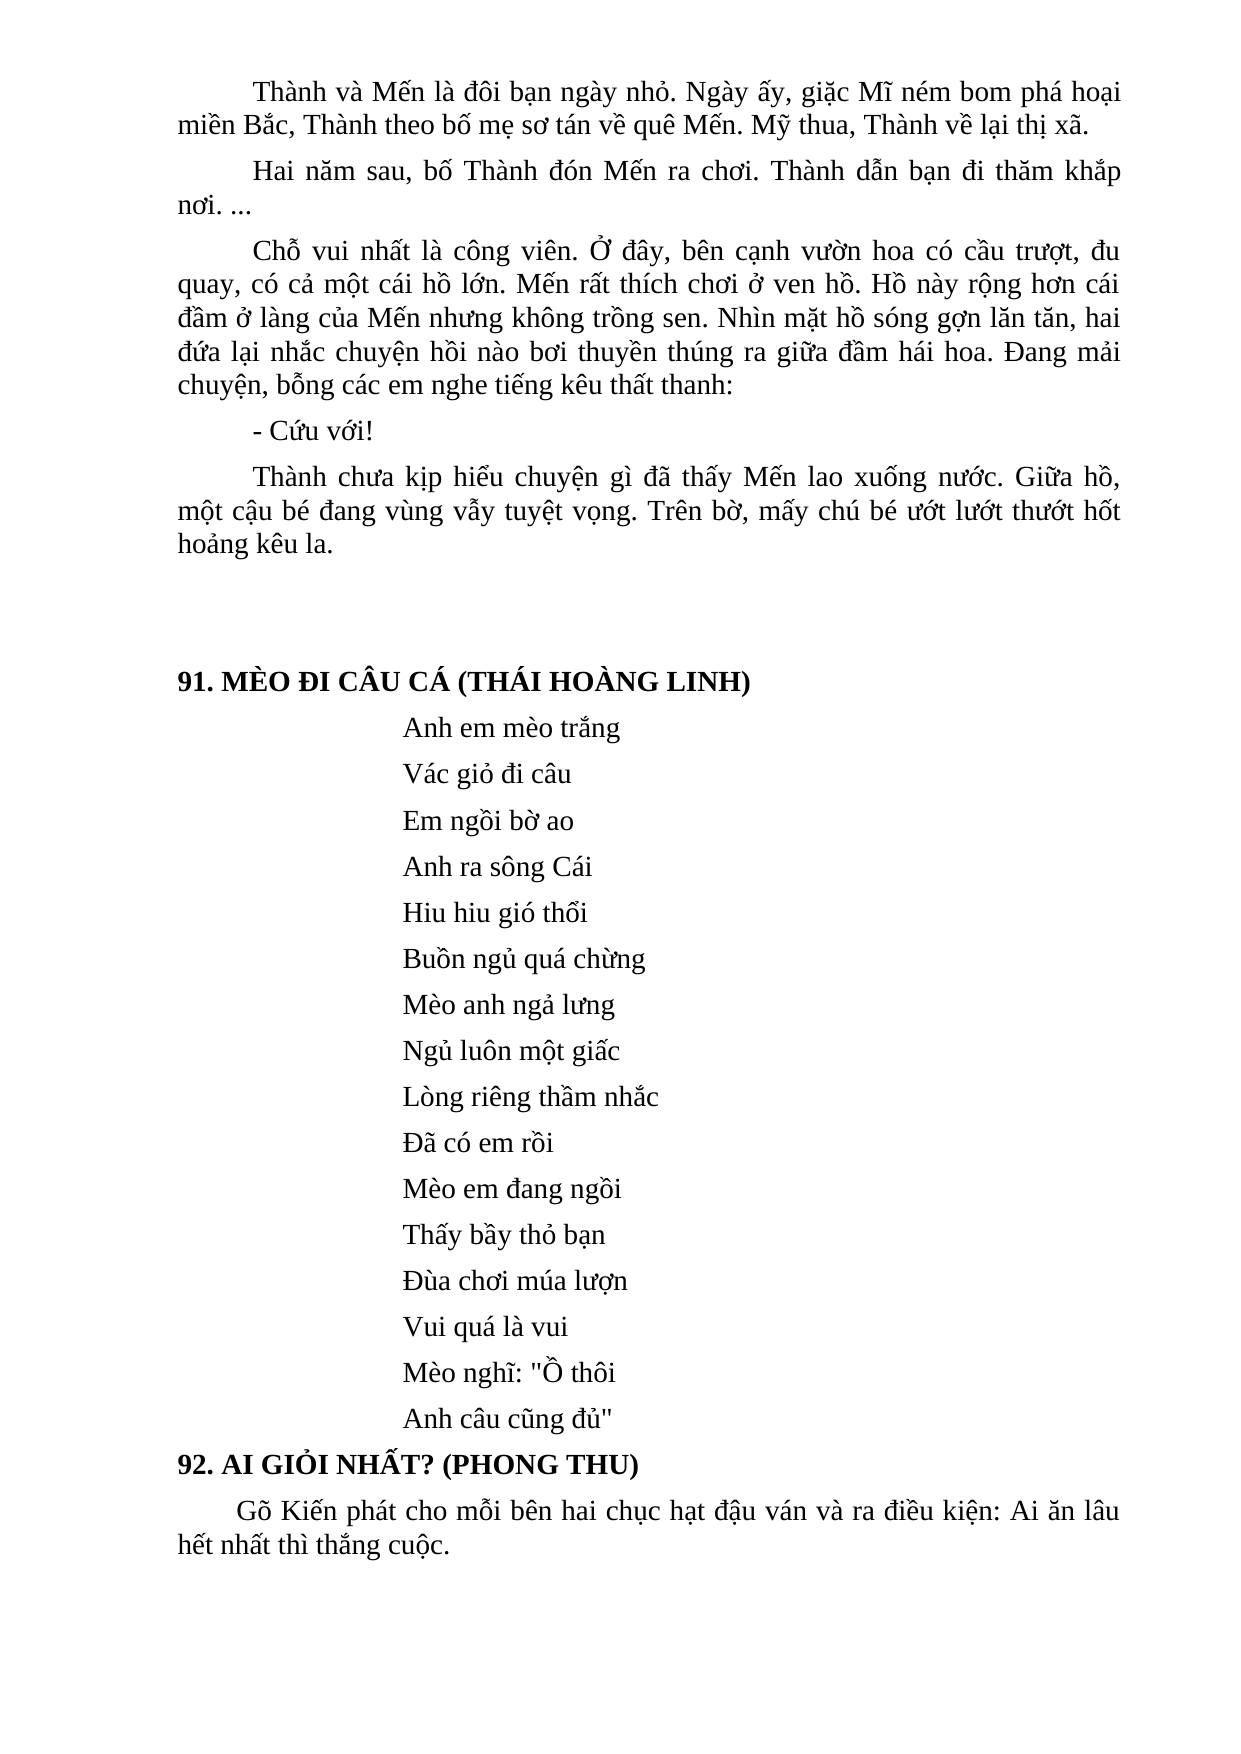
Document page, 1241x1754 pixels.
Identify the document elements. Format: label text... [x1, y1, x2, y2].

text Anh ra sông Cái [177, 849, 1122, 882]
text Em ngồi bờ ao [177, 803, 1122, 836]
text Thành chưa kịp hiểu chuyện gì đã thấy Mến lao xuống nước. Giữa hồ, một cậu bé đang vùng vẫy tuyệt vọng. Trên bờ, mấy chú bé ướt lướt thướt hốt hoảng kêu la. [177, 459, 1122, 560]
text 92. AI GIỎI NHẤT? (PHONG THU) [177, 1447, 1122, 1481]
text Hai năm sau, bố Thành đón Mến ra chơi. Thành dẫn bạn đi thăm khắp nơi. ... [177, 153, 1122, 221]
text Mèo anh ngả lưng [177, 987, 1122, 1020]
text Anh câu cũng đủ" [177, 1401, 1122, 1435]
text Hiu hiu gió thổi [177, 895, 1122, 928]
text Thành và Mến là đôi bạn ngày nhỏ. Ngày ấy, giặc Mĩ ném bom phá hoại miền Bắc, Thành theo bố mẹ sơ tán về quê Mến. Mỹ thua, Thành về lại thị xã. [177, 74, 1122, 141]
text Chỗ vui nhất là công viên. Ở đây, bên cạnh vườn hoa có cầu trượt, đu quay, có cả một cái hồ lớn. Mến rất thích chơi ở ven hồ. Hồ này rộng hơn cái đầm ở làng của Mến nhưng không trồng sen. Nhìn mặt hồ sóng gợn lăn tăn, hai đứa lại nhắc chuyện hồi nào bơi thuyền thúng ra giữa đầm hái hoa. Đang mải chuyện, bỗng các em nghe tiếng kêu thất thanh: [177, 233, 1122, 401]
text Thấy bầy thỏ bạn [177, 1217, 1122, 1251]
text Lòng riêng thầm nhắc [177, 1079, 1122, 1112]
text Mèo nghĩ: "Ồ thôi [177, 1355, 1122, 1389]
text Vác giỏ đi câu [177, 757, 1122, 790]
text - Cứu với! [177, 413, 1122, 447]
text Mèo em đang ngồi [177, 1171, 1122, 1204]
text Buồn ngủ quá chừng [177, 941, 1122, 974]
text 91. MÈO ĐI CÂU CÁ (THÁI HOÀNG LINH) [177, 664, 1122, 698]
text Anh em mèo trắng [177, 711, 1122, 744]
text Gõ Kiến phát cho mỗi bên hai chục hạt đậu ván và ra điều kiện: Ai ăn lâu hết nhất thì thắng cuộc. [177, 1493, 1122, 1560]
text Đùa chơi múa lượn [177, 1263, 1122, 1297]
text Vui quá là vui [177, 1309, 1122, 1343]
text Ngủ luôn một giấc [177, 1033, 1122, 1066]
text Đã có em rồi [177, 1125, 1122, 1158]
